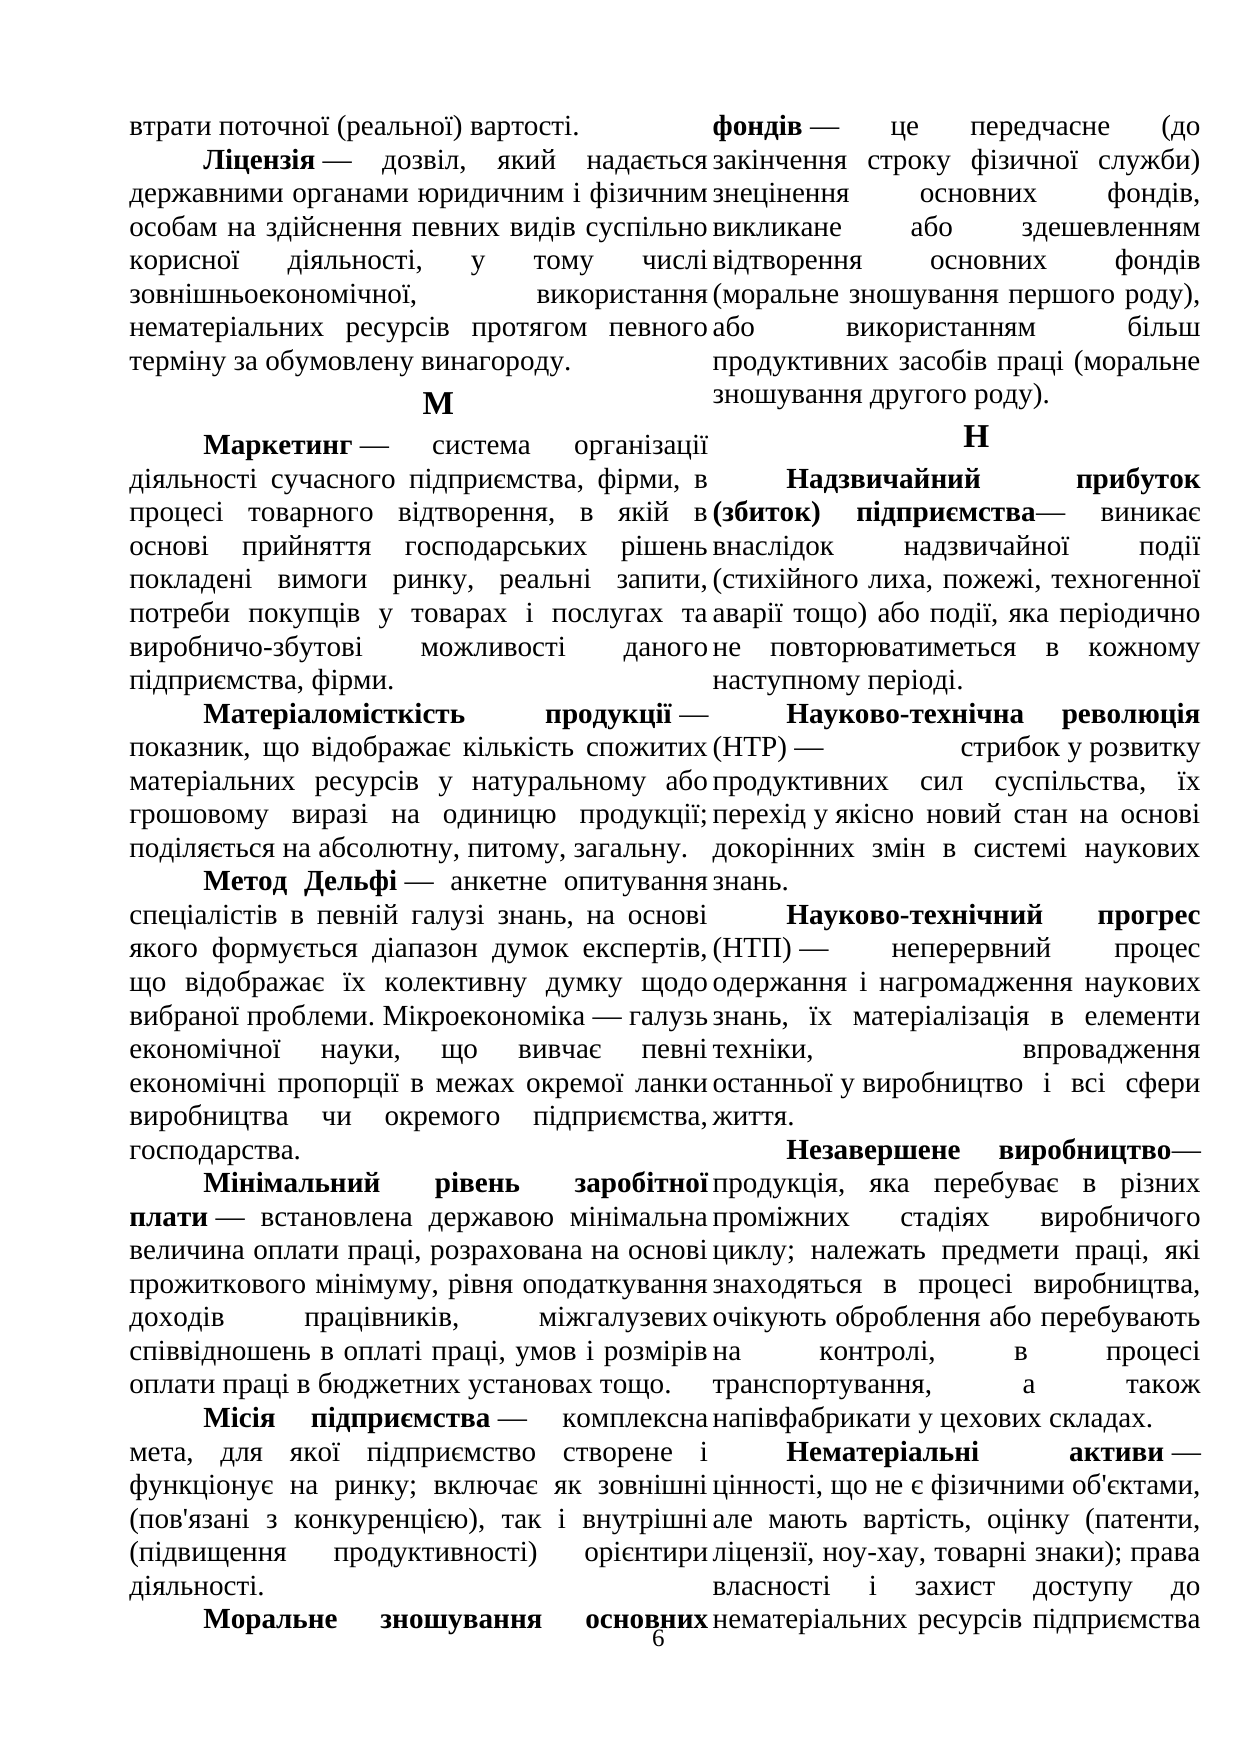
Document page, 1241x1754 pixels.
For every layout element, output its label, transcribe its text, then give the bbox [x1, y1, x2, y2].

text Науково-технічна революція (НТР) — стрибок у розвитку продуктивних сил суспільства, їх перехід у якісно новий стан на основі докорінних змін в системі наукових знань. [712, 696, 1201, 897]
text Науково-технічний прогрес (НТП) — неперервний процес одержання і нагромадження наукових знань, їх матеріалізація в елементи техніки, впровадження останньої у виробництво і всі сфери життя. [712, 897, 1201, 1132]
text Моральне зношування основних фондів — це передчасне (до закінчення строку фізичної служби) знецінення основних фондів, викликане або здешевленням відтворення основних фондів (моральне зношування першого роду), або використанням більш продуктивних засобів праці (моральне зношування другого роду). [129, 1601, 708, 1635]
text Незавершене виробництво— продукція, яка перебуває в різних проміжних стадіях виробничого циклу; належать предмети праці, які знаходяться в процесі виробництва, очікують оброблення або перебувають на контролі, в процесі транспортування, а також напівфабрикати у цехових складах. [712, 1132, 1201, 1434]
text Мінімальний рівень заробітної плати — встановлена державою мінімальна величина оплати праці, розрахована на основі прожиткового мінімуму, рівня оподаткування доходів працівників, міжгалузевих співвідношень в оплаті праці, умов і розмірів оплати праці в бюджетних установах тощо. [129, 1165, 708, 1400]
text Маркетинг — система організації діяльності сучасного підприємства, фірми, в процесі товарного відтворення, в якій в основі прийняття господарських рішень покладені вимоги ринку, реальні запити, потреби покупців у товарах і послугах та виробничо-збутові можливості даного підприємства, фірми. [129, 427, 708, 696]
text Н [712, 416, 1201, 455]
text Надзвичайний прибуток (збиток) підприємства— виникає внаслідок надзвичайної події (стихійного лиха, пожежі, техногенної аварії тощо) або події, яка періодично не повторюватиметься в кожному наступному періоді. [712, 461, 1201, 696]
text Матеріаломісткість продукції — показник, що відображає кількість спожитих матеріальних ресурсів у натуральному або грошовому виразі на одиницю продукції; поділяється на абсолютну, питому, загальну. [129, 696, 708, 863]
text М [129, 383, 708, 421]
text Ліцензія — дозвіл, який надається державними органами юридичним і фізичним особам на здійснення певних видів суспільно корисної діяльності, у тому числі зовнішньоекономічної, використання нематеріальних ресурсів протягом певного терміну за обумовлену винагороду. [129, 142, 708, 377]
text Метод Дельфі — анкетне опитування спеціалістів в певній галузі знань, на основі якого формується діапазон думок експертів, що відображає їх колективну думку щодо вибраної проблеми. Мікроекономіка — галузь економічної науки, що вивчає певні економічні пропорції в межах окремої ланки виробництва чи окремого підприємства, господарства. [129, 863, 708, 1165]
text Місія підприємства — комплексна мета, для якої підприємство створене і функціонує на ринку; включає як зовнішні (пов'язані з конкуренцією), так і внутрішні (підвищення продуктивності) орієнтири діяльності. [129, 1400, 708, 1601]
text Моральне зношування основних фондів — це передчасне (до закінчення строку фізичної служби) знецінення основних фондів, викликане або здешевленням відтворення основних фондів (моральне зношування першого роду), або використанням більш продуктивних засобів праці (моральне зношування другого роду). [712, 108, 1201, 410]
